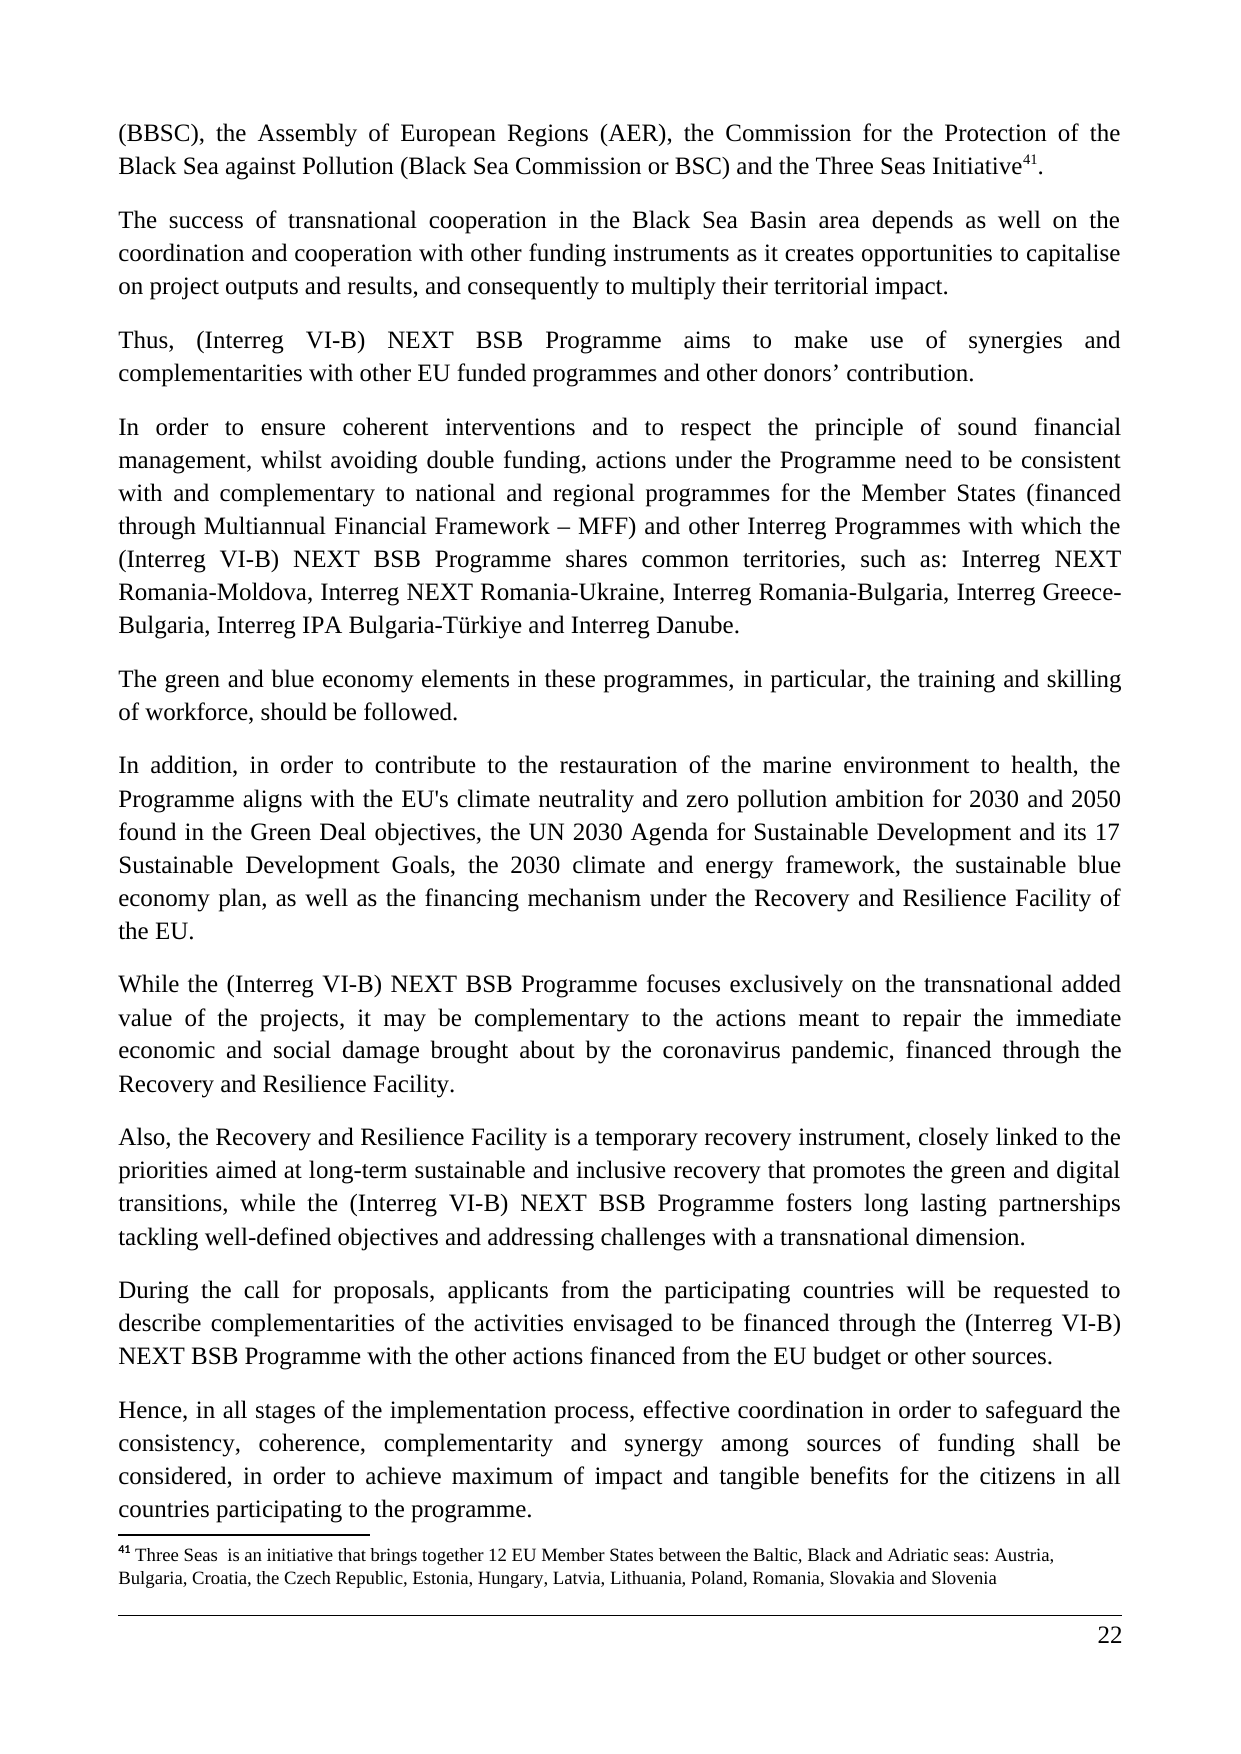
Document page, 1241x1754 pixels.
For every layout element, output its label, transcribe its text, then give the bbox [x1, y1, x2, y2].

text The success of transnational cooperation in the Black Sea Basin area depends as well on the coordination and cooperation with other funding instruments as it creates opportunities to capitalise on project outputs and results, and consequently to multiply their territorial impact. [118, 205, 1122, 300]
text Also, the Recovery and Resilience Facility is a temporary recovery instrument, closely linked to the priorities aimed at long-term sustainable and inclusive recovery that promotes the green and digital transitions, while the (Interreg VI-B) NEXT BSB Programme fosters long lasting partnerships tackling well-defined objectives and addressing challenges with a transnational dimension. [118, 1122, 1122, 1250]
text In addition, in order to contribute to the restauration of the marine environment to health, the Programme aligns with the EU's climate neutrality and zero pollution ambition for 2030 and 2050 found in the Green Deal objectives, the UN 2030 Agenda for Sustainable Development and its 17 Sustainable Development Goals, the 2030 climate and energy framework, the sustainable blue economy plan, as well as the financing mechanism under the Recovery and Resilience Facility of the EU. [118, 751, 1122, 944]
text During the call for proposals, applicants from the participating countries will be requested to describe complementarities of the activities envisaged to be financed through the (Interreg VI-B) NEXT BSB Programme with the other actions financed from the EU budget or other sources. [118, 1275, 1122, 1370]
text Thus, (Interreg VI-B) NEXT BSB Programme aims to make use of synergies and complementarities with other EU funded programmes and other donors’ contribution. [118, 325, 1122, 387]
text Hence, in all stages of the implementation process, effective coordination in order to safeguard the consistency, coherence, complementarity and synergy among sources of funding shall be considered, in order to achieve maximum of impact and tangible benefits for the citizens in all countries participating to the programme. [118, 1395, 1122, 1523]
text In order to ensure coherent interventions and to respect the principle of sound financial management, whilst avoiding double funding, actions under the Programme need to be consistent with and complementary to national and regional programmes for the Member States (financed through Multiannual Financial Framework – MFF) and other Interreg Programmes with which the (Interreg VI-B) NEXT BSB Programme shares common territories, such as: Interreg NEXT Romania-Moldova, Interreg NEXT Romania-Ukraine, Interreg Romania-Bulgaria, Interreg Greece-Bulgaria, Interreg IPA Bulgaria-Türkiye and Interreg Danube. [118, 412, 1122, 639]
text While the (Interreg VI-B) NEXT BSB Programme focuses exclusively on the transnational added value of the projects, it may be complementary to the actions meant to repair the immediate economic and social damage brought about by the coronavirus pandemic, financed through the Recovery and Resilience Facility. [118, 969, 1122, 1097]
text The green and blue economy elements in these programmes, in particular, the training and skilling of workforce, should be followed. [118, 664, 1122, 726]
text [118, 118, 1122, 180]
